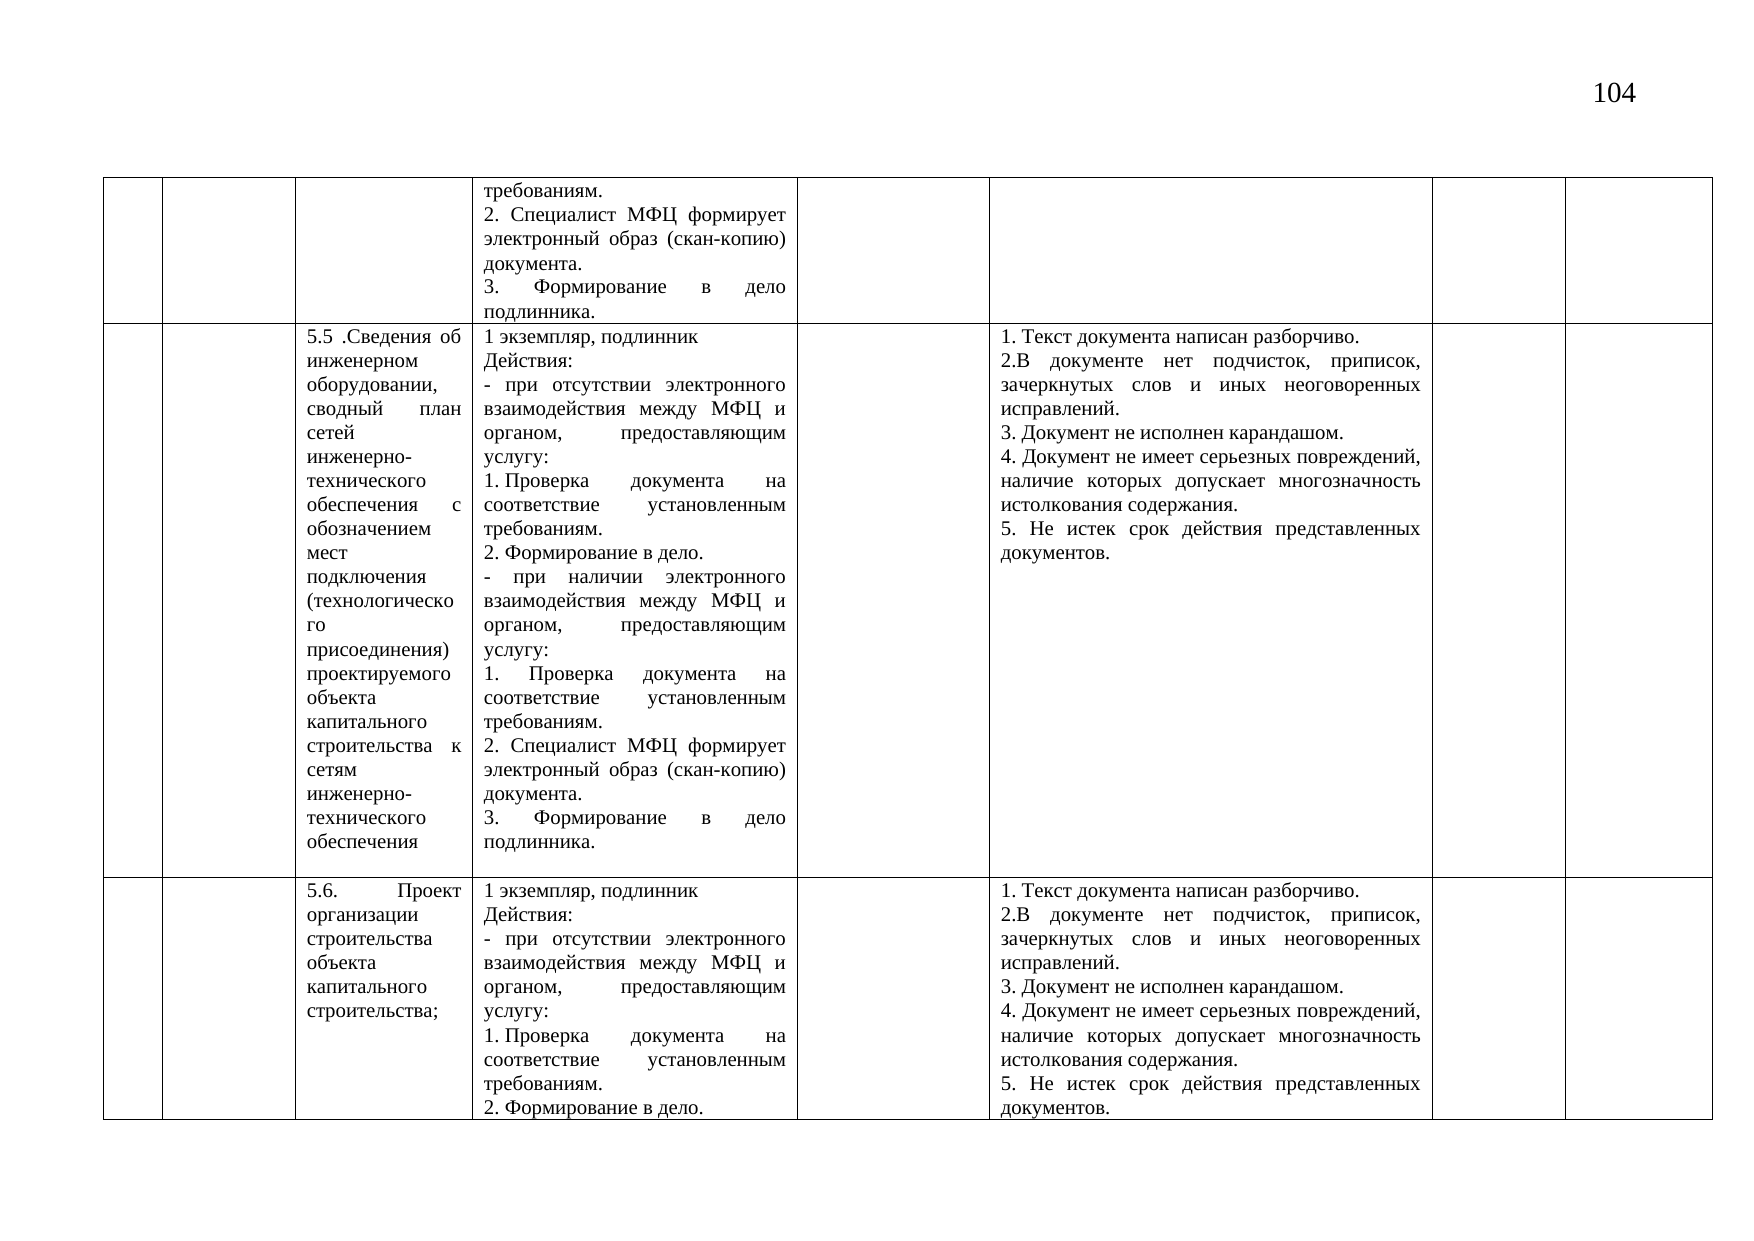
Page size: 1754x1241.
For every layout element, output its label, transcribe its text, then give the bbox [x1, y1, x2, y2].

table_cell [473, 178, 797, 323]
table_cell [296, 878, 472, 1119]
table_cell [798, 878, 989, 1119]
table_cell [1433, 178, 1565, 323]
table_cell [163, 878, 295, 1119]
table_cell [104, 878, 162, 1119]
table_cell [296, 178, 472, 323]
table_cell [163, 178, 295, 323]
table_cell [104, 178, 162, 323]
table_cell [1566, 878, 1712, 1119]
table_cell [473, 878, 797, 1119]
table_cell [163, 324, 295, 877]
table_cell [990, 878, 1432, 1119]
table_cell [1566, 178, 1712, 323]
table_cell [1566, 324, 1712, 877]
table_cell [990, 178, 1432, 323]
table_cell [1433, 324, 1565, 877]
table_cell 5.5 .Сведения об инженерном оборудовании, сводный план сетей инженерно-технического обеспечения с обозначением мест подключения (технологического присоединения) проектируемого объекта капитального строительства к сетям инженерно-технического обеспечения [296, 324, 472, 877]
table_cell [1433, 878, 1565, 1119]
table_cell [798, 178, 989, 323]
table_cell [798, 324, 989, 877]
table_cell [104, 324, 162, 877]
